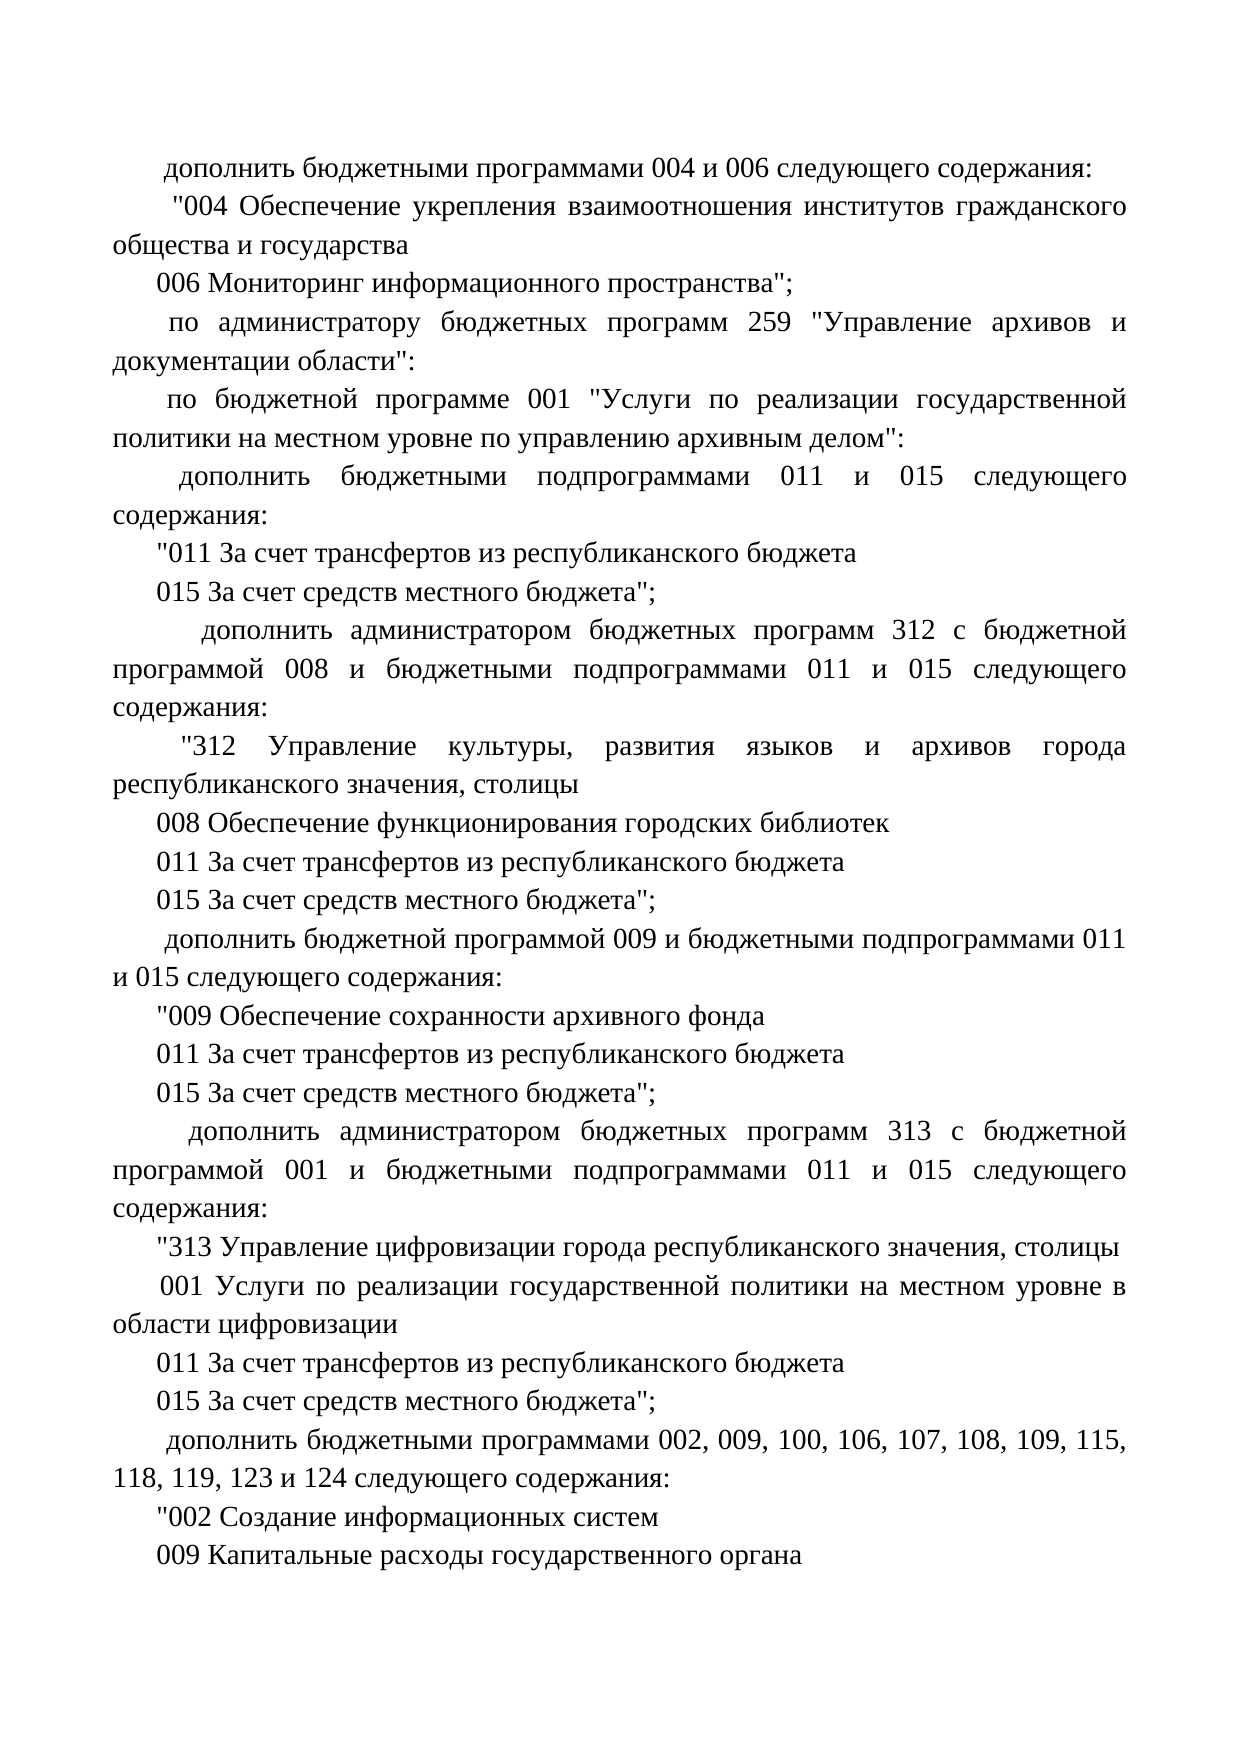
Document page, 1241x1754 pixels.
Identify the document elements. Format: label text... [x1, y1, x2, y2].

text 001 Услуги по реализации государственной политики на местном уровне в области цифровизации [112, 1268, 1128, 1340]
text дополнить бюджетной программой 009 и бюджетными подпрограммами 011 и 015 следующего содержания: [112, 921, 1128, 993]
text по администратору бюджетных программ 259 "Управление архивов и документации области": [112, 304, 1128, 376]
text "009 Обеспечение сохранности архивного фонда [112, 998, 1128, 1031]
text "312 Управление культуры, развития языков и архивов города республиканского значения, столицы [112, 728, 1128, 800]
text 015 За счет средств местного бюджета"; [112, 882, 1128, 916]
text 006 Мониторинг информационного пространства"; [112, 266, 1128, 299]
text дополнить бюджетными программами 002, 009, 100, 106, 107, 108, 109, 115, 118, 119, 123 и 124 следующего содержания: [112, 1422, 1128, 1494]
text 009 Капитальные расходы государственного органа [112, 1537, 1128, 1571]
text 011 За счет трансфертов из республиканского бюджета [112, 1036, 1128, 1070]
text дополнить бюджетными подпрограммами 011 и 015 следующего содержания: [112, 458, 1128, 530]
text дополнить администратором бюджетных программ 313 с бюджетной программой 001 и бюджетными подпрограммами 011 и 015 следующего содержания: [112, 1113, 1128, 1224]
text 011 За счет трансфертов из республиканского бюджета [112, 844, 1128, 877]
text 015 За счет средств местного бюджета"; [112, 574, 1128, 607]
text дополнить администратором бюджетных программ 312 с бюджетной программой 008 и бюджетными подпрограммами 011 и 015 следующего содержания: [112, 612, 1128, 723]
text 015 За счет средств местного бюджета"; [112, 1383, 1128, 1417]
text 015 За счет средств местного бюджета"; [112, 1075, 1128, 1108]
text по бюджетной программе 001 "Услуги по реализации государственной политики на местном уровне по управлению архивным делом": [112, 381, 1128, 453]
text "011 За счет трансфертов из республиканского бюджета [112, 535, 1128, 569]
text 011 За счет трансфертов из республиканского бюджета [112, 1345, 1128, 1378]
text "002 Создание информационных систем [112, 1499, 1128, 1532]
text "004 Обеспечение укрепления взаимоотношения институтов гражданского общества и государства [112, 188, 1128, 261]
text 008 Обеспечение функционирования городских библиотек [112, 805, 1128, 839]
text "313 Управление цифровизации города республиканского значения, столицы [112, 1229, 1128, 1263]
text дополнить бюджетными программами 004 и 006 следующего содержания: [112, 150, 1128, 183]
